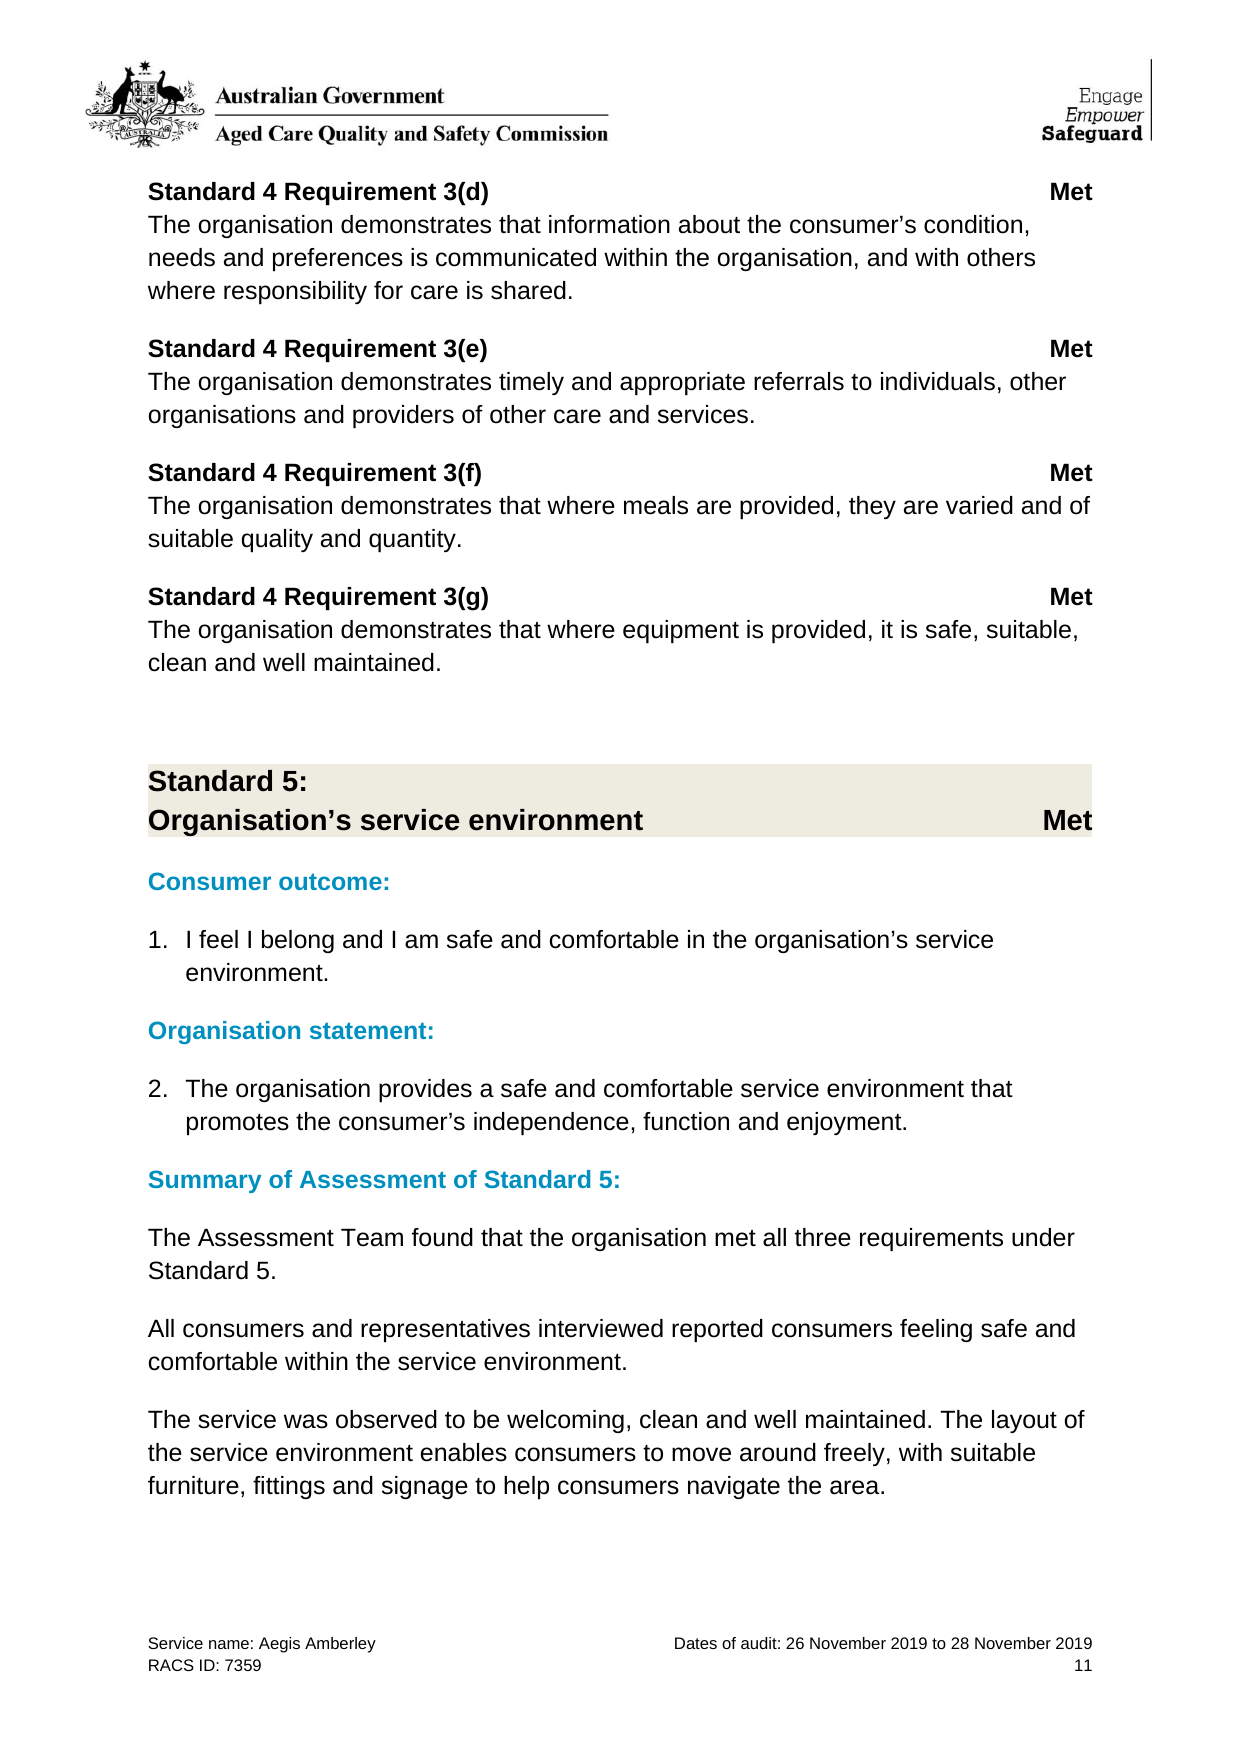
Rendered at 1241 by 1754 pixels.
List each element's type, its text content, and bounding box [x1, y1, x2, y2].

list The organisation provides a safe and comfortable service environment that promotes the consumer’s independence, function and enjoyment. [148, 1074, 1092, 1135]
subtitle Standard 5: Organisation’s service environment Met [148, 764, 1092, 837]
subtitle Standard 4 Requirement 3(d) Met [148, 177, 1092, 206]
text All consumers and representatives interviewed reported consumers feeling safe and comfortable within the service environment. [148, 1314, 1092, 1376]
list I feel I belong and I am safe and comfortable in the organisation’s service environment. [148, 924, 1092, 986]
subtitle Summary of Assessment of Standard 5: [148, 1165, 1092, 1193]
subtitle Standard 4 Requirement 3(g) Met [148, 582, 1092, 611]
text The organisation demonstrates that where meals are provided, they are varied and of suitable quality and quantity. [148, 491, 1092, 553]
picture [0, 0, 1240, 169]
text The organisation demonstrates that information about the consumer’s condition, needs and preferences is communicated within the organisation, and with others where responsibility for care is shared. [148, 210, 1092, 305]
subtitle Standard 4 Requirement 3(f) Met [148, 458, 1092, 487]
subtitle Consumer outcome: [148, 867, 1092, 895]
text The Assessment Team found that the organisation met all three requirements under Standard 5. [148, 1223, 1092, 1284]
text The service was observed to be welcoming, clean and well maintained. The layout of the service environment enables consumers to move around freely, with suitable furniture, fittings and signage to help consumers navigate the area. [148, 1405, 1092, 1499]
subtitle Organisation statement: [148, 1016, 1092, 1044]
text The organisation demonstrates that where equipment is provided, it is safe, suitable, clean and well maintained. [148, 615, 1092, 677]
text The organisation demonstrates timely and appropriate referrals to individuals, other organisations and providers of other care and services. [148, 367, 1092, 429]
subtitle Standard 4 Requirement 3(e) Met [148, 334, 1092, 363]
